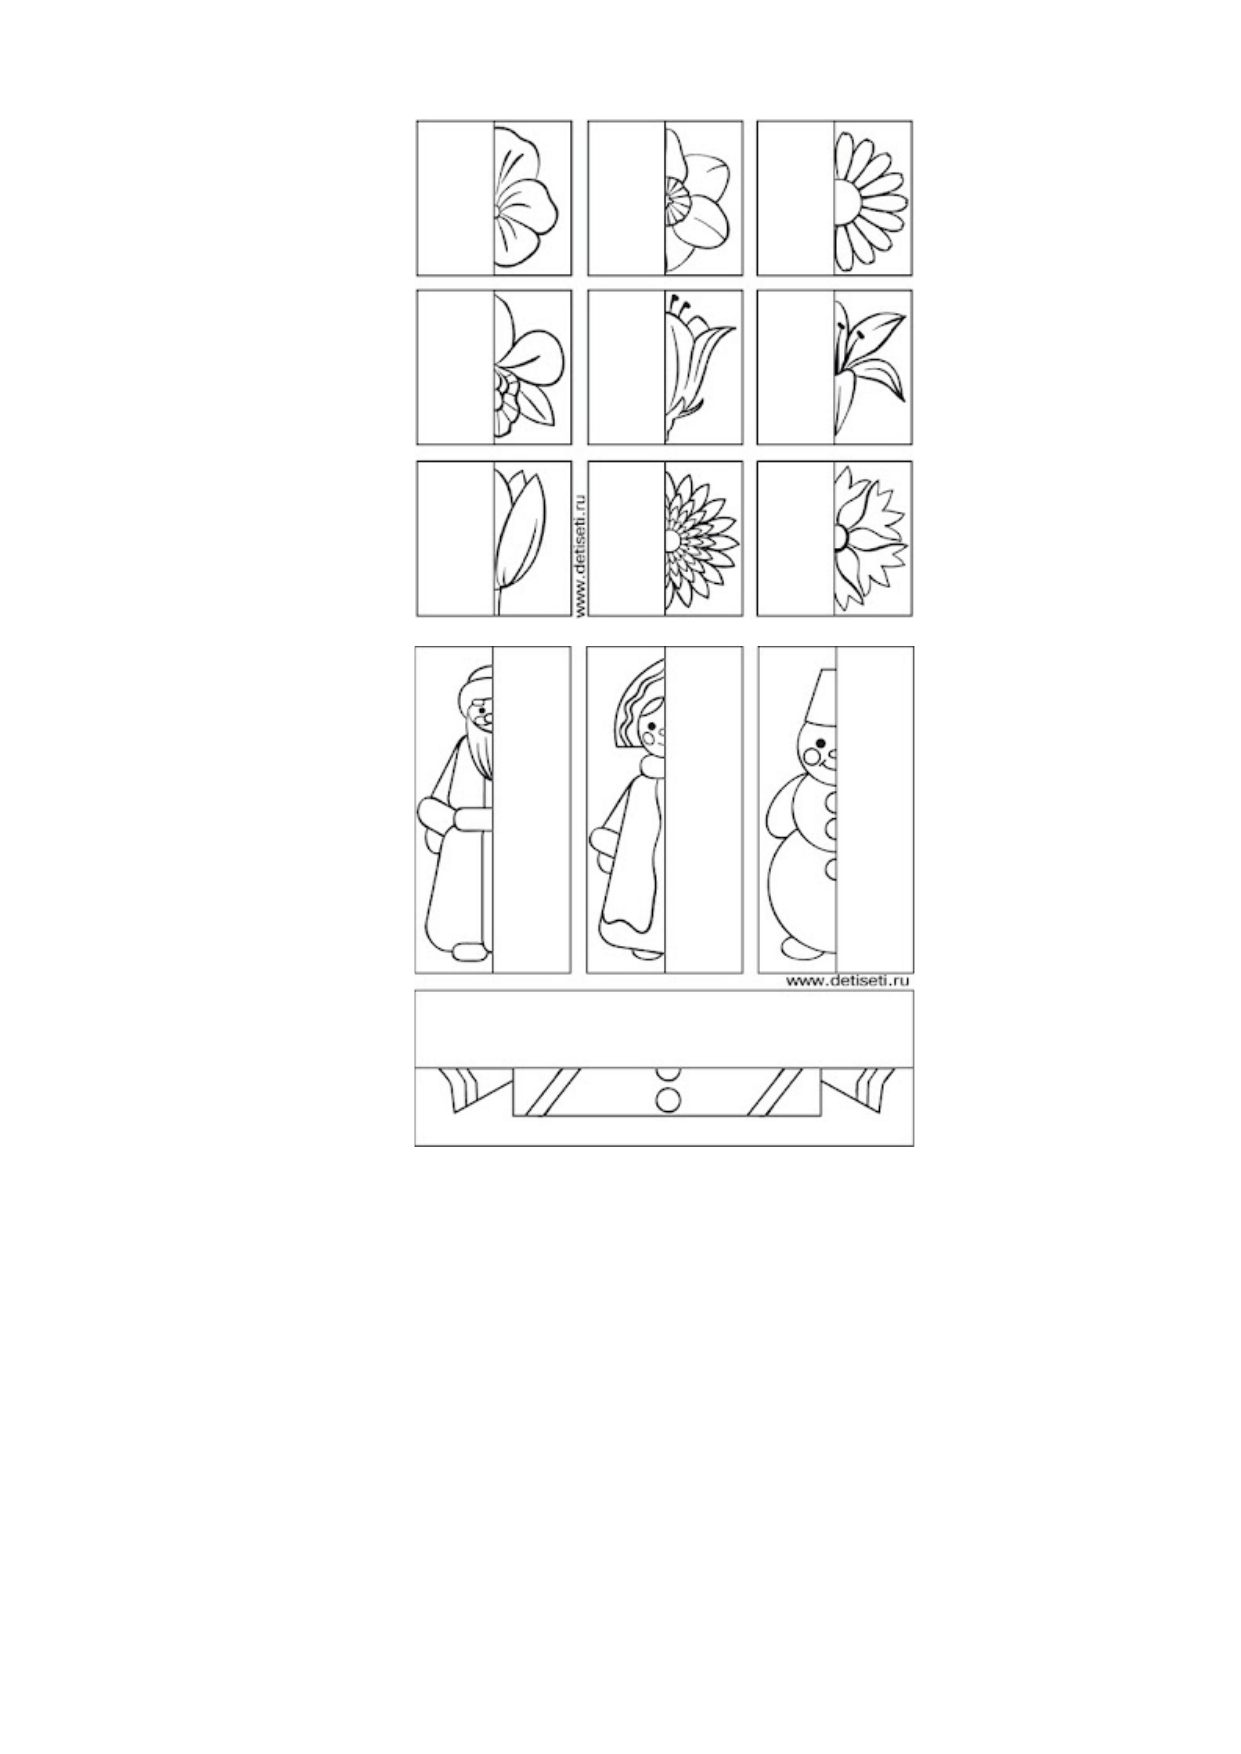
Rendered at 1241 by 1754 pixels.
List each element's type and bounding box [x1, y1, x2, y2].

picture [414, 118, 915, 619]
picture [414, 646, 915, 1147]
